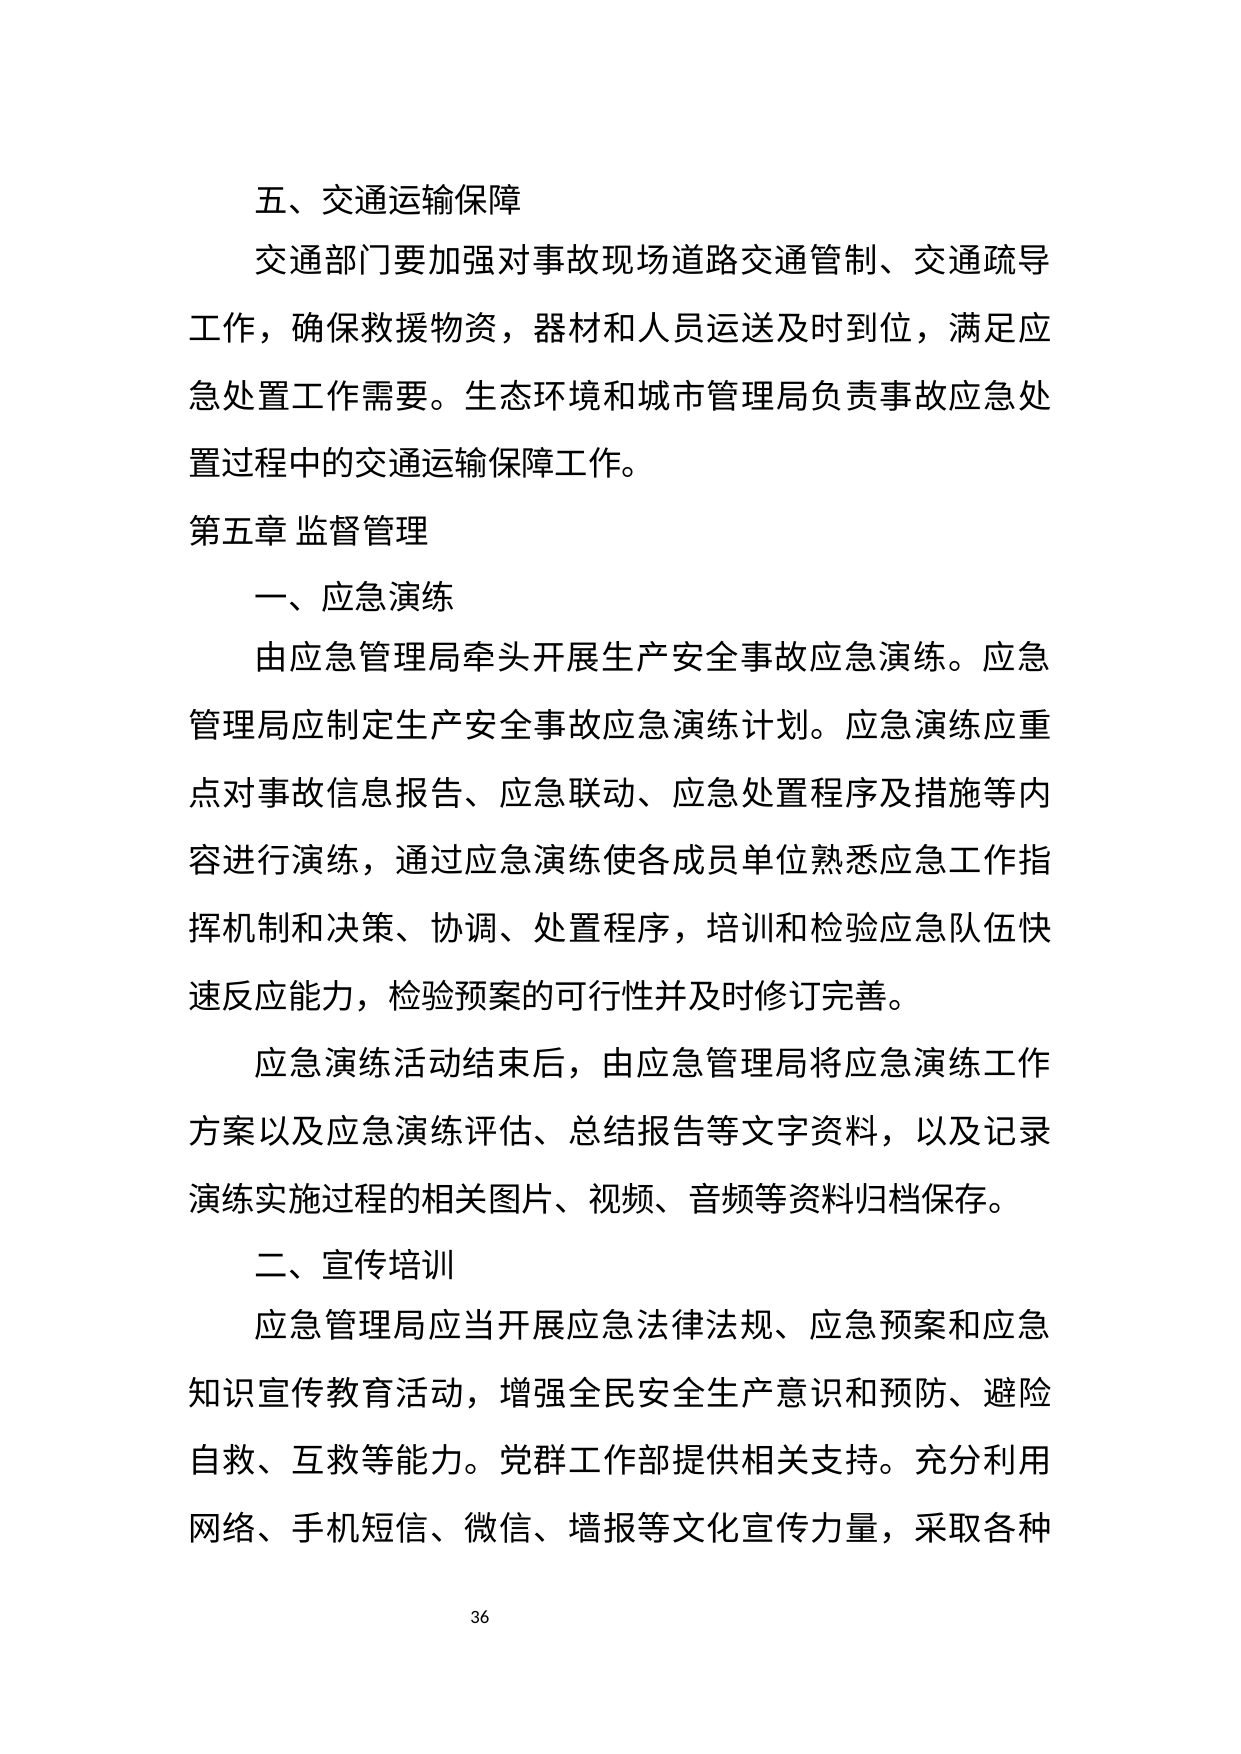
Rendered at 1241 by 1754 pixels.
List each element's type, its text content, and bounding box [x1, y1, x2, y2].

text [188, 1289, 1052, 1560]
subtitle 第五章 监督管理 [188, 495, 1052, 563]
subtitle 一、应急演练 [188, 563, 1031, 621]
subtitle 二、宣传培训 [188, 1231, 1031, 1289]
text 由应急管理局牵头开展生产安全事故应急演练。应急管理局应制定生产安全事故应急演练计划。应急演练应重点对事故信息报告、应急联动、应急处置程序及措施等内容进行演练，通过应急演练使各成员单位熟悉应急工作指挥机制和决策、协调、处置程序，培训和检验应急队伍快速反应能力，检验预案的可行性并及时修订完善。 [188, 621, 1052, 1027]
text 应急演练活动结束后，由应急管理局将应急演练工作方案以及应急演练评估、总结报告等文字资料，以及记录演练实施过程的相关图片、视频、音频等资料归档保存。 [188, 1027, 1052, 1231]
text 交通部门要加强对事故现场道路交通管制、交通疏导工作，确保救援物资，器材和人员运送及时到位，满足应急处置工作需要。生态环境和城市管理局负责事故应急处置过程中的交通运输保障工作。 [188, 224, 1052, 495]
subtitle 五、交通运输保障 [188, 166, 1031, 224]
